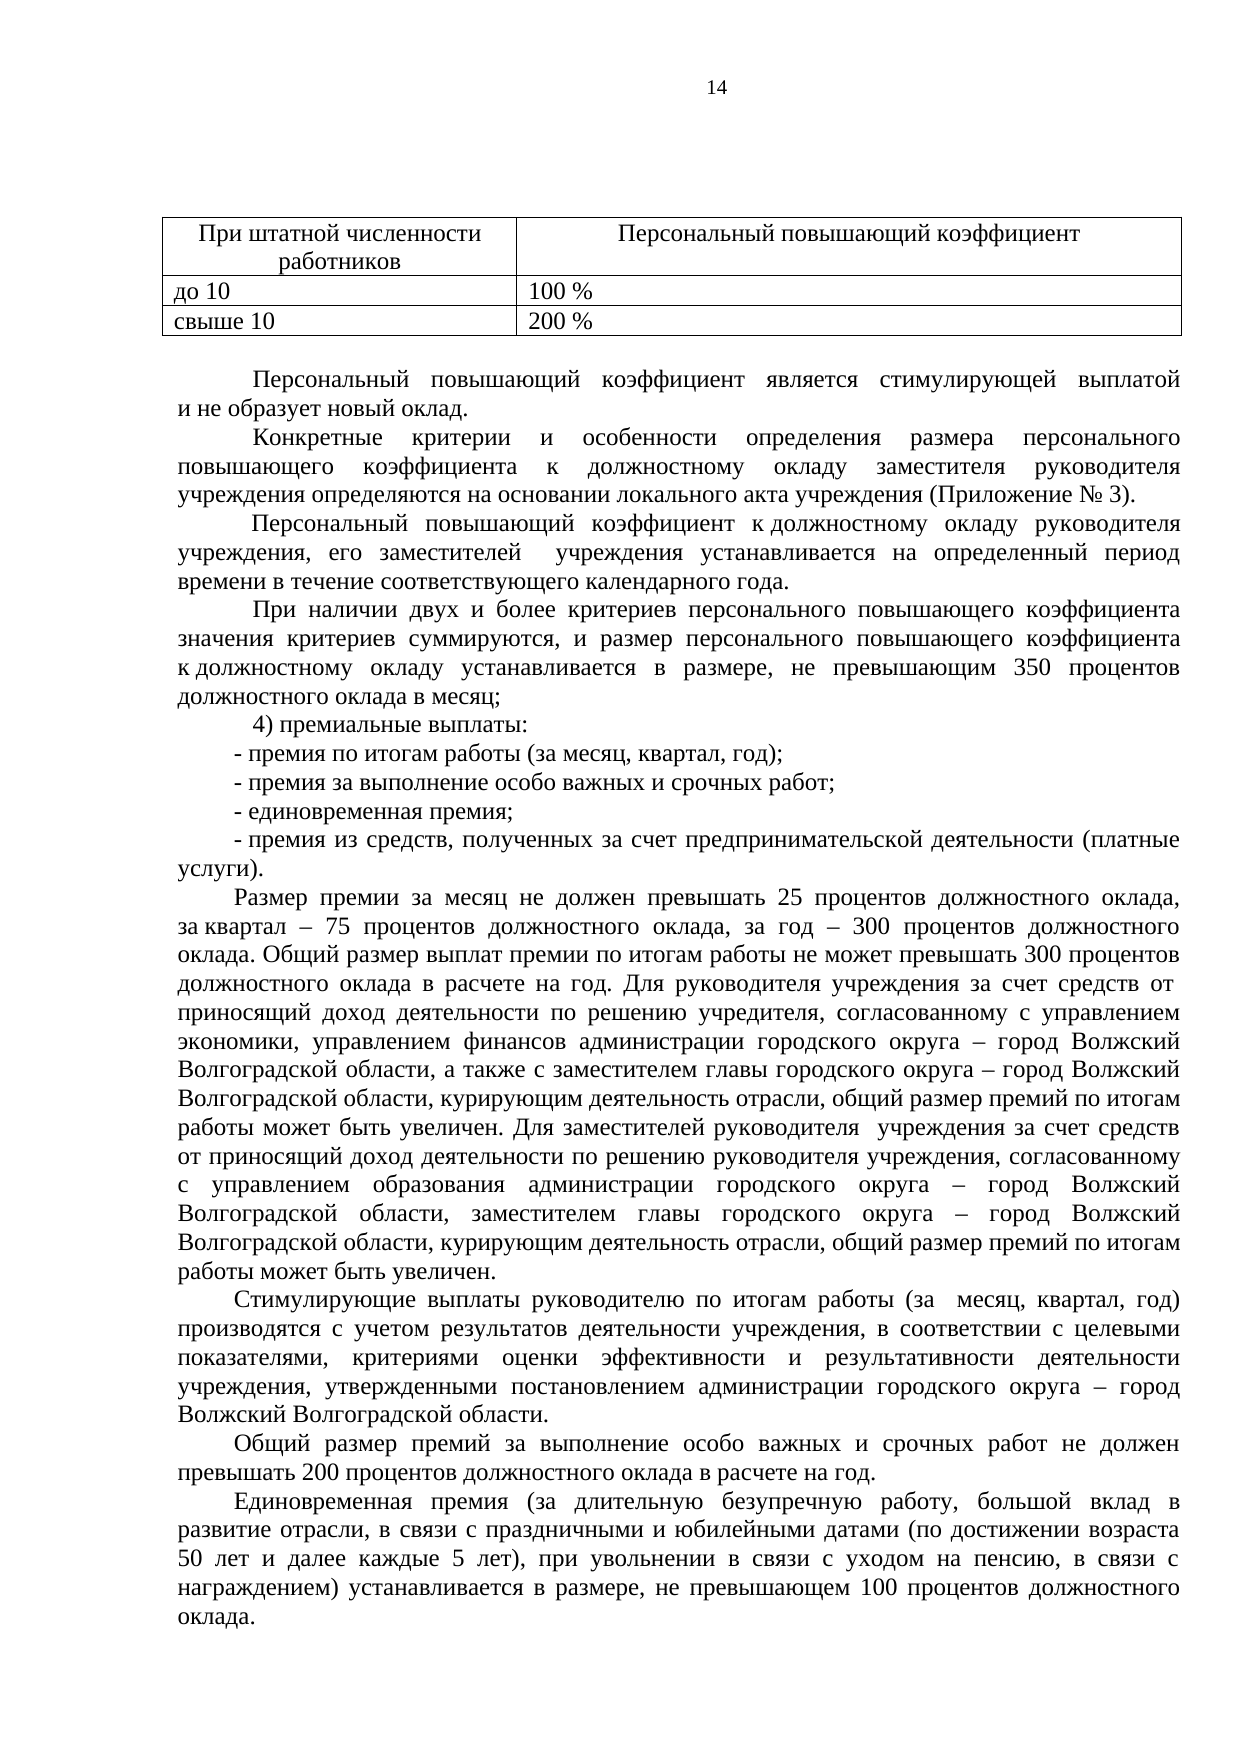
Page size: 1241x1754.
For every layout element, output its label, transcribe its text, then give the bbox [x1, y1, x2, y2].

table_header При штатной численности работников [163, 218, 516, 275]
text - премия по итогам работы (за месяц, квартал, год); [177, 738, 1181, 767]
text Персональный повышающий коэффициент к должностному окладу руководителя учреждения, его заместителей учреждения устанавливается на определенный период времени в течение соответствующего календарного года. [177, 508, 1181, 594]
text Стимулирующие выплаты руководителю по итогам работы (за месяц, квартал, год) производятся с учетом результатов деятельности учреждения, в соответствии с целевыми показателями, критериями оценки эффективности и результативности деятельности учреждения, утвержденными постановлением администрации городского округа – город Волжский Волгоградской области. [177, 1284, 1181, 1428]
text - премия за выполнение особо важных и срочных работ; [177, 767, 1181, 796]
table_cell до 10 [163, 276, 516, 305]
text Единовременная премия (за длительную безупречную работу, большой вклад в развитие отрасли, в связи с праздничными и юбилейными датами (по достижении возраста 50 лет и далее каждые 5 лет), при увольнении в связи с уходом на пенсию, в связи с награждением) устанавливается в размере, не превышающем 100 процентов должностного оклада. [177, 1486, 1181, 1629]
table_cell 100 % [517, 276, 1181, 305]
text Конкретные критерии и особенности определения размера персонального повышающего коэффициента к должностному окладу заместителя руководителя учреждения определяются на основании локального акта учреждения (Приложение № 3). [177, 422, 1181, 508]
text Персональный повышающий коэффициент является стимулирующей выплатой и не образует новый оклад. [177, 364, 1181, 422]
text Размер премии за месяц не должен превышать 25 процентов должностного оклада, за квартал – 75 процентов должностного оклада, за год – 300 процентов должностного оклада. Общий размер выплат премии по итогам работы не может превышать 300 процентов должностного оклада в расчете на год. Для руководителя учреждения за счет средств от приносящий доход деятельности по решению учредителя, согласованному с управлением экономики, управлением финансов администрации городского округа – город Волжский Волгоградской области, а также с заместителем главы городского округа – город Волжский Волгоградской области, курирующим деятельность отрасли, общий размер премий по итогам работы может быть увеличен. Для заместителей руководителя учреждения за счет средств от приносящий доход деятельности по решению руководителя учреждения, согласованному с управлением образования администрации городского округа – город Волжский Волгоградской области, заместителем главы городского округа – город Волжский Волгоградской области, курирующим деятельность отрасли, общий размер премий по итогам работы может быть увеличен. [177, 882, 1181, 1284]
table_cell 200 % [517, 306, 1181, 335]
text - премия из средств, полученных за счет предпринимательской деятельности (платные услуги). [177, 824, 1181, 882]
text - единовременная премия; [177, 796, 1181, 824]
text Общий размер премий за выполнение особо важных и срочных работ не должен превышать 200 процентов должностного оклада в расчете на год. [177, 1428, 1181, 1486]
text При наличии двух и более критериев персонального повышающего коэффициента значения критериев суммируются, и размер персонального повышающего коэффициента к должностному окладу устанавливается в размере, не превышающим 350 процентов должностного оклада в месяц; [177, 594, 1181, 709]
table_header Персональный повышающий коэффициент [517, 218, 1181, 275]
text 4) премиальные выплаты: [177, 709, 1181, 738]
table_cell свыше 10 [163, 306, 516, 335]
